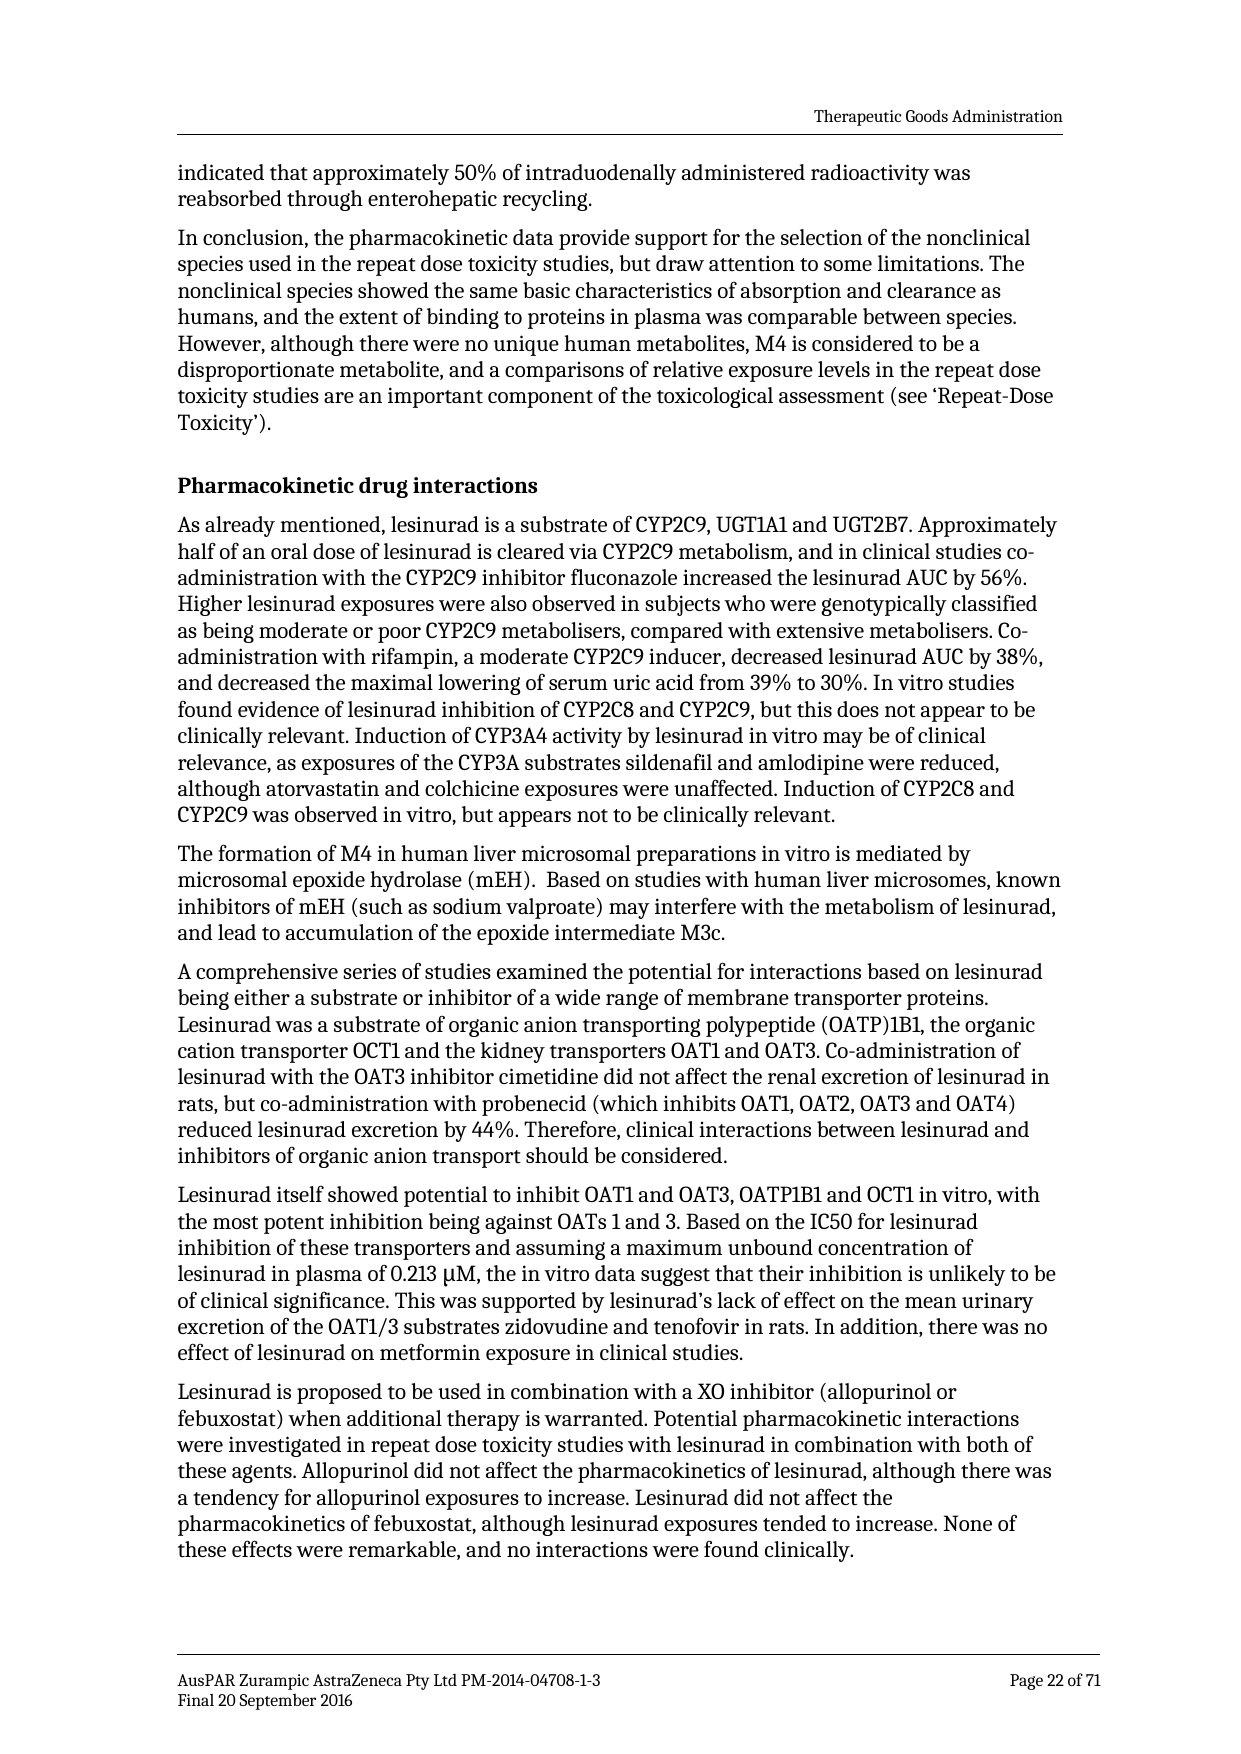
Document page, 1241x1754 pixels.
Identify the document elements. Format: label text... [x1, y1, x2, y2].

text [177, 160, 1063, 212]
subtitle Pharmacokinetic drug interactions [177, 473, 1063, 499]
text A comprehensive series of studies examined the potential for interactions based on lesinurad being either a substrate or inhibitor of a wide range of membrane transporter proteins. Lesinurad was a substrate of organic anion transporting polypeptide (OATP)1B1, the organic cation transporter OCT1 and the kidney transporters OAT1 and OAT3. Co-administration of lesinurad with the OAT3 inhibitor cimetidine did not affect the renal excretion of lesinurad in rats, but co-administration with probenecid (which inhibits OAT1, OAT2, OAT3 and OAT4) reduced lesinurad excretion by 44%. Therefore, clinical interactions between lesinurad and inhibitors of organic anion transport should be considered. [177, 959, 1063, 1169]
text In conclusion, the pharmacokinetic data provide support for the selection of the nonclinical species used in the repeat dose toxicity studies, but draw attention to some limitations. The nonclinical species showed the same basic characteristics of absorption and clearance as humans, and the extent of binding to proteins in plasma was comparable between species. However, although there were no unique human metabolites, M4 is considered to be a disproportionate metabolite, and a comparisons of relative exposure levels in the repeat dose toxicity studies are an important component of the toxicological assessment (see ‘Repeat-Dose Toxicity’). [177, 225, 1063, 436]
text Lesinurad is proposed to be used in combination with a XO inhibitor (allopurinol or febuxostat) when additional therapy is warranted. Potential pharmacokinetic interactions were investigated in repeat dose toxicity studies with lesinurad in combination with both of these agents. Allopurinol did not affect the pharmacokinetics of lesinurad, although there was a tendency for allopurinol exposures to increase. Lesinurad did not affect the pharmacokinetics of febuxostat, although lesinurad exposures tended to increase. None of these effects were remarkable, and no interactions were found clinically. [177, 1379, 1063, 1563]
text As already mentioned, lesinurad is a substrate of CYP2C9, UGT1A1 and UGT2B7. Approximately half of an oral dose of lesinurad is cleared via CYP2C9 metabolism, and in clinical studies co-administration with the CYP2C9 inhibitor fluconazole increased the lesinurad AUC by 56%. Higher lesinurad exposures were also observed in subjects who were genotypically classified as being moderate or poor CYP2C9 metabolisers, compared with extensive metabolisers. Co-administration with rifampin, a moderate CYP2C9 inducer, decreased lesinurad AUC by 38%, and decreased the maximal lowering of serum uric acid from 39% to 30%. In vitro studies found evidence of lesinurad inhibition of CYP2C8 and CYP2C9, but this does not appear to be clinically relevant. Induction of CYP3A4 activity by lesinurad in vitro may be of clinical relevance, as exposures of the CYP3A substrates sildenafil and amlodipine were reduced, although atorvastatin and colchicine exposures were unaffected. Induction of CYP2C8 and CYP2C9 was observed in vitro, but appears not to be clinically relevant. [177, 512, 1063, 828]
text The formation of M4 in human liver microsomal preparations in vitro is mediated by microsomal epoxide hydrolase (mEH). Based on studies with human liver microsomes, known inhibitors of mEH (such as sodium valproate) may interfere with the metabolism of lesinurad, and lead to accumulation of the epoxide intermediate M3c. [177, 841, 1063, 946]
text Lesinurad itself showed potential to inhibit OAT1 and OAT3, OATP1B1 and OCT1 in vitro, with the most potent inhibition being against OATs 1 and 3. Based on the IC50 for lesinurad inhibition of these transporters and assuming a maximum unbound concentration of lesinurad in plasma of 0.213 μM, the in vitro data suggest that their inhibition is unlikely to be of clinical significance. This was supported by lesinurad’s lack of effect on the mean urinary excretion of the OAT1/3 substrates zidovudine and tenofovir in rats. In addition, there was no effect of lesinurad on metformin exposure in clinical studies. [177, 1182, 1063, 1367]
